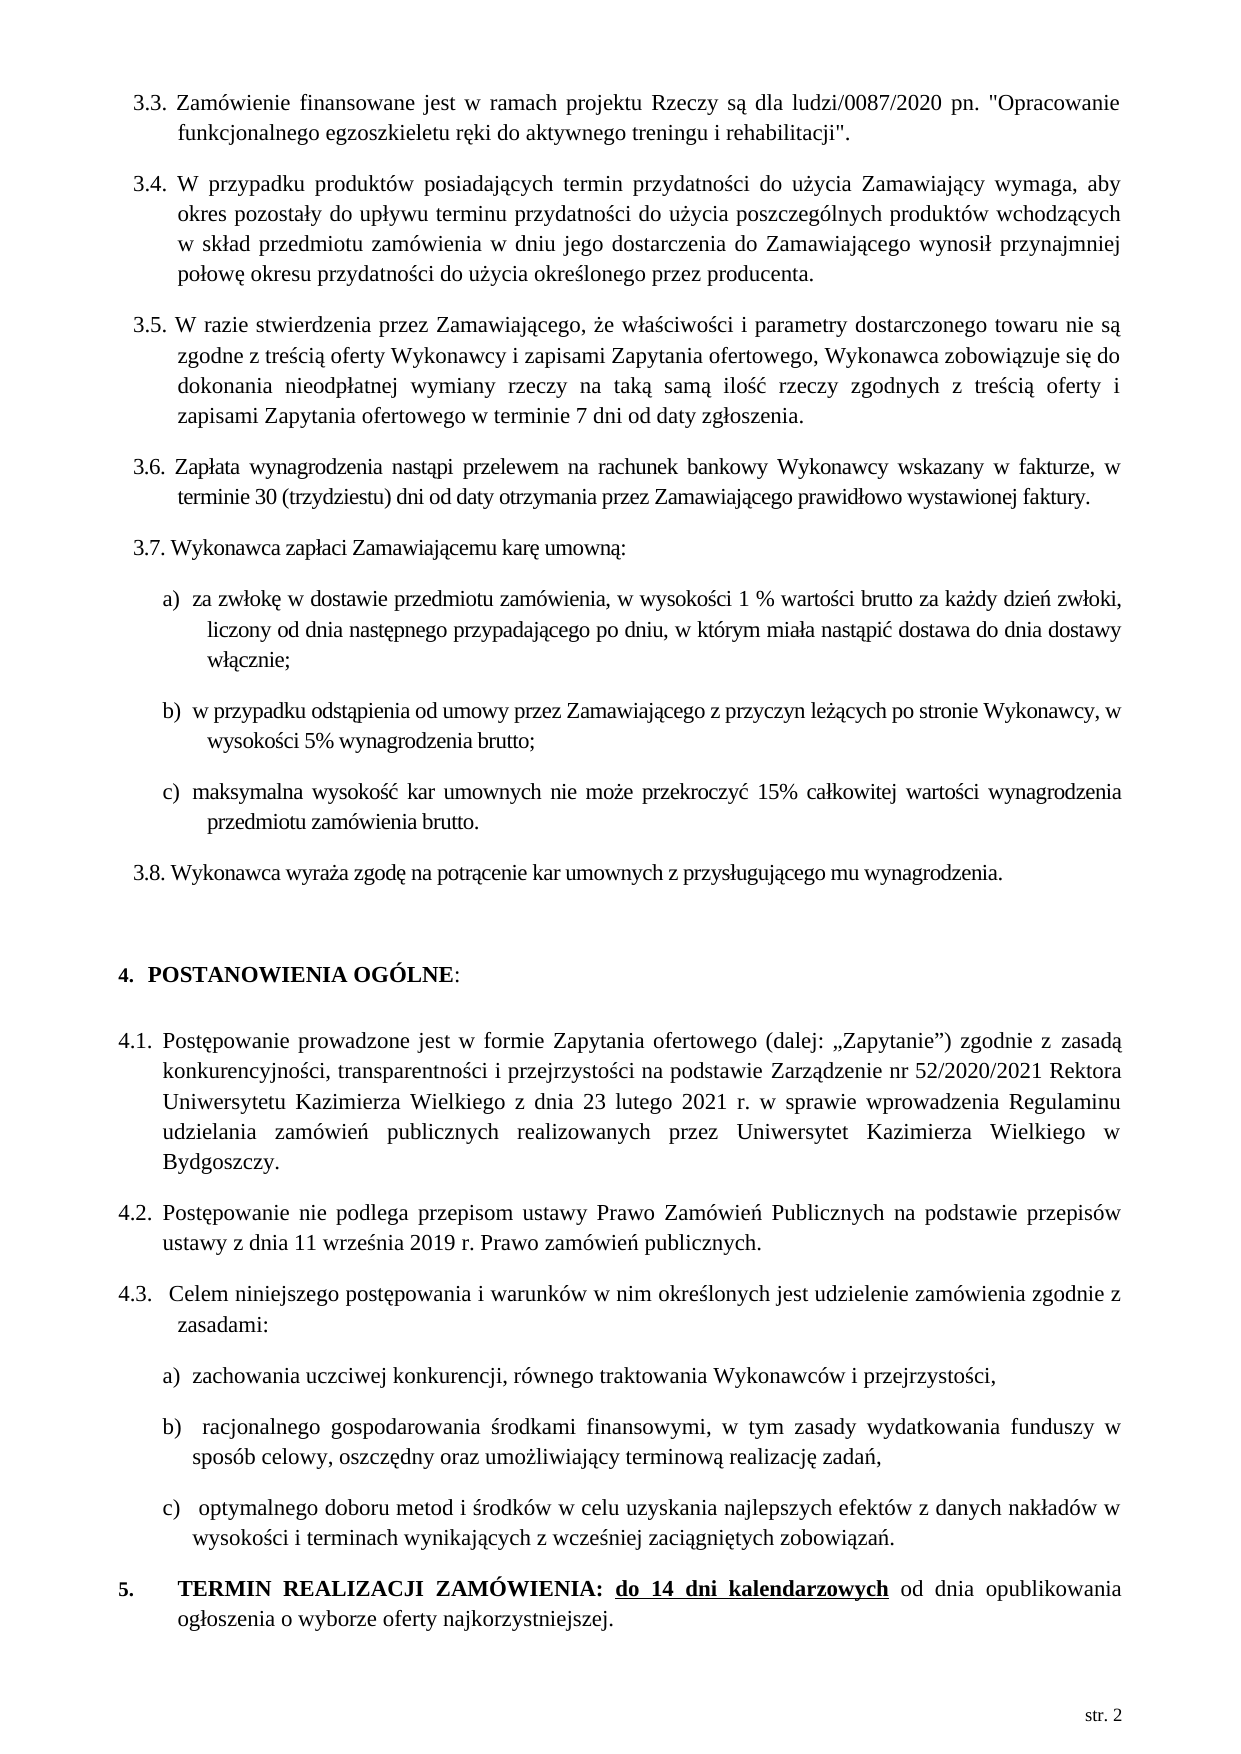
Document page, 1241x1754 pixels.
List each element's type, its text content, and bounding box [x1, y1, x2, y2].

list optymalnego doboru metod i środków w celu uzyskania najlepszych efektów z danych nakładów w wysokości i terminach wynikających z wcześniej zaciągniętych zobowiązań. [162, 1494, 1122, 1551]
text 3.7. Wykonawca zapłaci Zamawiającemu karę umowną: [133, 534, 1122, 561]
list Celem niniejszego postępowania i warunków w nim określonych jest udzielenie zamówienia zgodnie z zasadami: [118, 1281, 1122, 1337]
text 3.3. Zamówienie finansowane jest w ramach projektu Rzeczy są dla ludzi/0087/2020 pn. "Opracowanie funkcjonalnego egzoszkieletu ręki do aktywnego treningu i rehabilitacji". [133, 89, 1122, 145]
list w przypadku odstąpienia od umowy przez Zamawiającego z przyczyn leżących po stronie Wykonawcy, w wysokości 5% wynagrodzenia brutto; [162, 697, 1122, 753]
list Postępowanie prowadzone jest w formie Zapytania ofertowego (dalej: „Zapytanie”) zgodnie z zasadą konkurencyjności, transparentności i przejrzystości na podstawie Zarządzenie nr 52/2020/2021 Rektora Uniwersytetu Kazimierza Wielkiego z dnia 23 lutego 2021 r. w sprawie wprowadzenia Regulaminu udzielania zamówień publicznych realizowanych przez Uniwersytet Kazimierza Wielkiego w Bydgoszczy. [118, 1027, 1122, 1174]
text 3.6. Zapłata wynagrodzenia nastąpi przelewem na rachunek bankowy Wykonawcy wskazany w fakturze, w terminie 30 (trzydziestu) dni od daty otrzymania przez Zamawiającego prawidłowo wystawionej faktury. [133, 479, 1122, 510]
list za zwłokę w dostawie przedmiotu zamówienia, w wysokości 1 % wartości brutto za każdy dzień zwłoki, liczony od dnia następnego przypadającego po dniu, w którym miała nastąpić dostawa do dnia dostawy włącznie; [162, 586, 1122, 672]
list Postępowanie nie podlega przepisom ustawy Prawo Zamówień Publicznych na podstawie przepisów ustawy z dnia 11 września 2019 r. Prawo zamówień publicznych. [118, 1199, 1122, 1256]
list racjonalnego gospodarowania środkami finansowymi, w tym zasady wydatkowania funduszy w sposób celowy, oszczędny oraz umożliwiający terminową realizację zadań, [162, 1413, 1122, 1469]
text 3.4. W przypadku produktów posiadających termin przydatności do użycia Zamawiający wymaga, aby okres pozostały do upływu terminu przydatności do użycia poszczególnych produktów wchodzących w skład przedmiotu zamówienia w dniu jego dostarczenia do Zamawiającego wynosił przynajmniej połowę okresu przydatności do użycia określonego przez producenta. [133, 170, 1122, 287]
list zachowania uczciwej konkurencji, równego traktowania Wykonawców i przejrzystości, [162, 1362, 1122, 1388]
list POSTANOWIENIA OGÓLNE: [118, 962, 1122, 988]
list TERMIN REALIZACJI ZAMÓWIENIA: do 14 dni kalendarzowych od dnia opublikowania ogłoszenia o wyborze oferty najkorzystniejszej. [118, 1575, 1122, 1632]
text 3.8. Wykonawca wyraża zgodę na potrącenie kar umownych z przysługującego mu wynagrodzenia. [133, 859, 1122, 886]
text 3.5. W razie stwierdzenia przez Zamawiającego, że właściwości i parametry dostarczonego towaru nie są zgodne z treścią oferty Wykonawcy i zapisami Zapytania ofertowego, Wykonawca zobowiązuje się do dokonania nieodpłatnej wymiany rzeczy na taką samą ilość rzeczy zgodnych z treścią oferty i zapisami Zapytania ofertowego w terminie 7 dni od daty zgłoszenia. [133, 312, 1122, 428]
list maksymalna wysokość kar umownych nie może przekroczyć 15% całkowitej wartości wynagrodzenia przedmiotu zamówienia brutto. [162, 778, 1122, 835]
